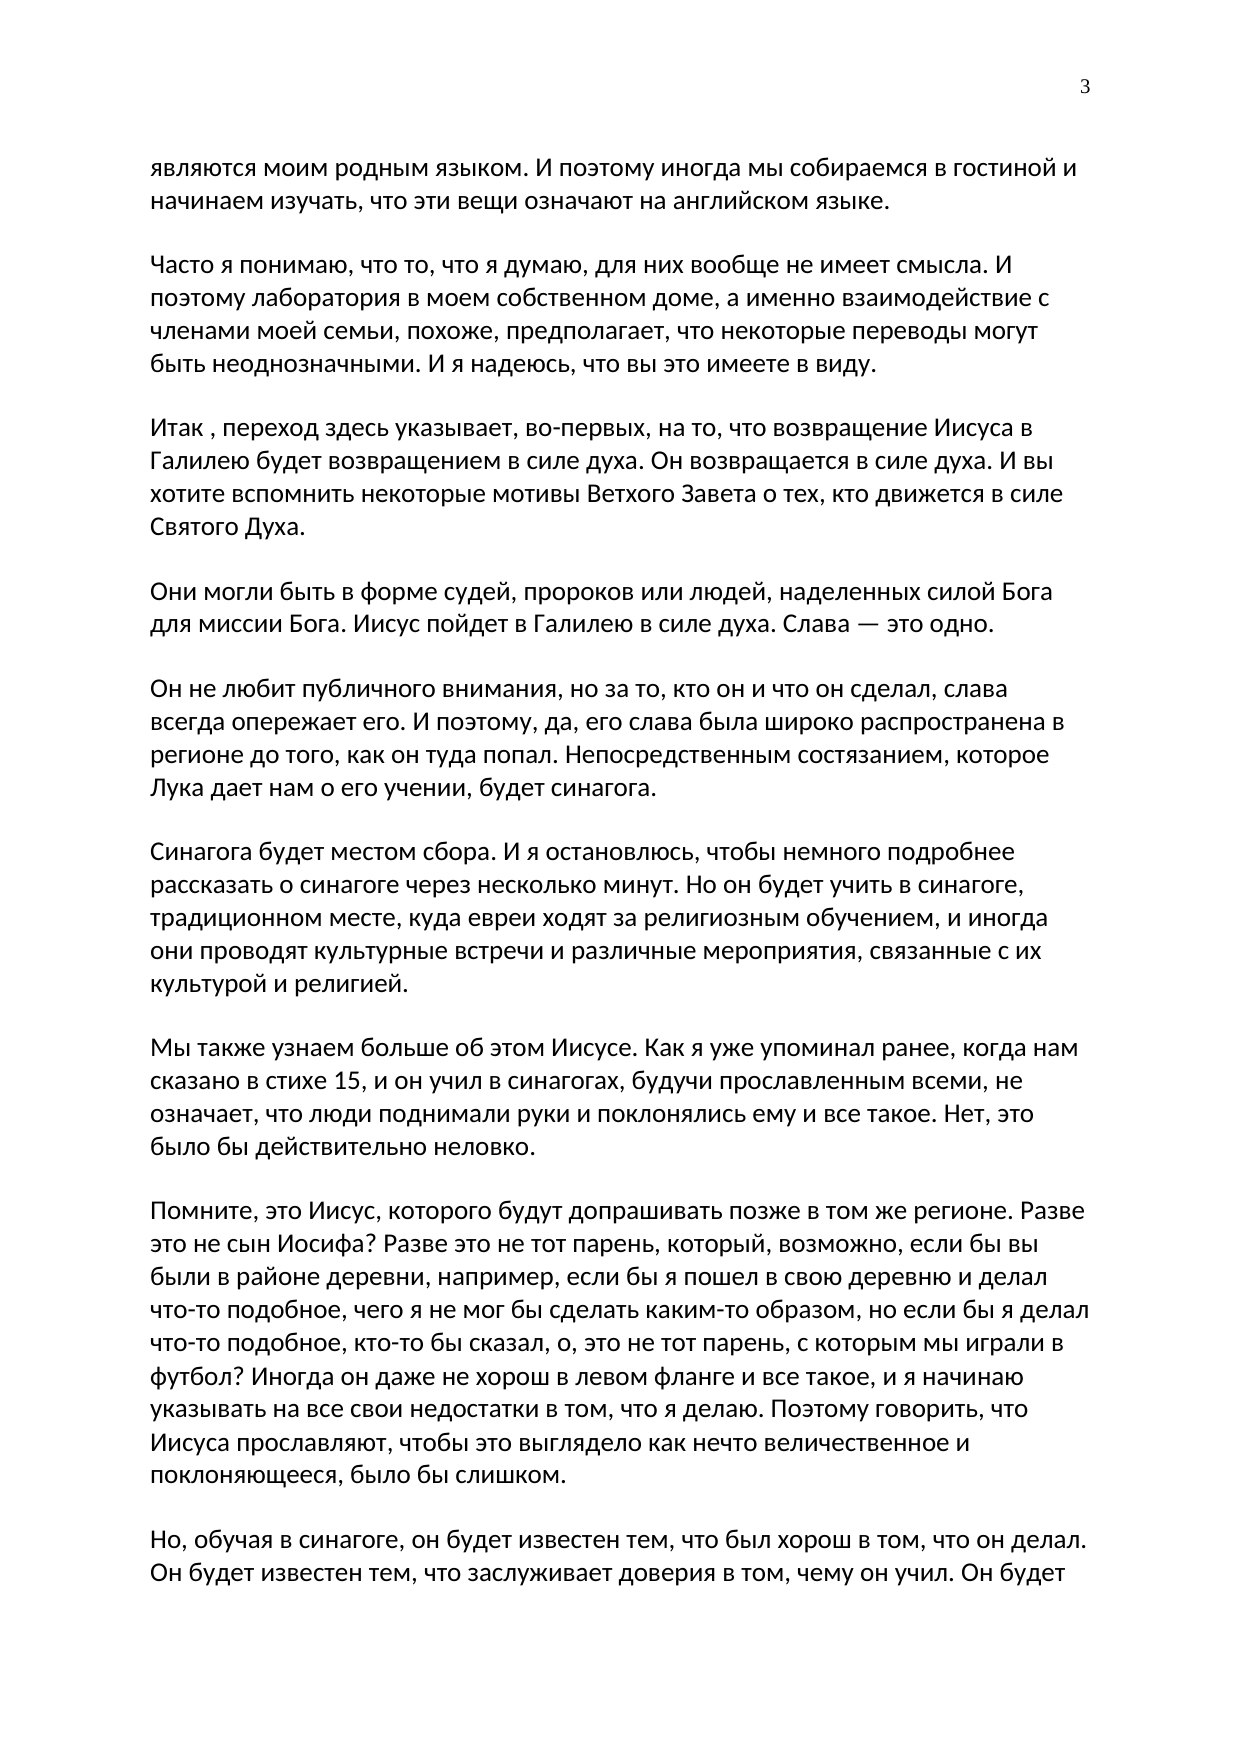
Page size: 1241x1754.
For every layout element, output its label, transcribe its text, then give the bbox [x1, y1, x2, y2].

text Мы также узнаем больше об этом Иисусе. Как я уже упоминал ранее, когда нам сказано в стихе 15, и он учил в синагогах, будучи прославленным всеми, не означает, что люди поднимали руки и поклонялись ему и все такое. Нет, это было бы действительно неловко. [150, 1030, 1090, 1162]
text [150, 1522, 1090, 1588]
text Часто я понимаю, что то, что я думаю, для них вообще не имеет смысла. И поэтому лаборатория в моем собственном доме, а именно взаимодействие с членами моей семьи, похоже, предполагает, что некоторые переводы могут быть неоднозначными. И я надеюсь, что вы это имеете в виду. [150, 247, 1090, 379]
text Они могли быть в форме судей, пророков или людей, наделенных силой Бога для миссии Бога. Иисус пойдет в Галилею в силе духа. Слава — это одно. [150, 574, 1090, 640]
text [150, 150, 1090, 216]
text Синагога будет местом сбора. И я остановлюсь, чтобы немного подробнее рассказать о синагоге через несколько минут. Но он будет учить в синагоге, традиционном месте, куда евреи ходят за религиозным обучением, и иногда они проводят культурные встречи и различные мероприятия, связанные с их культурой и религией. [150, 834, 1090, 999]
text Итак , переход здесь указывает, во-первых, на то, что возвращение Иисуса в Галилею будет возвращением в силе духа. Он возвращается в силе духа. И вы хотите вспомнить некоторые мотивы Ветхого Завета о тех, кто движется в силе Святого Духа. [150, 410, 1090, 542]
text Помните, это Иисус, которого будут допрашивать позже в том же регионе. Разве это не сын Иосифа? Разве это не тот парень, который, возможно, если бы вы были в районе деревни, например, если бы я пошел в свою деревню и делал что-то подобное, чего я не мог бы сделать каким-то образом, но если бы я делал что-то подобное, кто-то бы сказал, о, это не тот парень, с которым мы играли в футбол? Иногда он даже не хорош в левом фланге и все такое, и я начинаю указывать на все свои недостатки в том, что я делаю. Поэтому говорить, что Иисуса прославляют, чтобы это выглядело как нечто величественное и поклоняющееся, было бы слишком. [150, 1193, 1090, 1491]
text Он не любит публичного внимания, но за то, кто он и что он сделал, слава всегда опережает его. И поэтому, да, его слава была широко распространена в регионе до того, как он туда попал. Непосредственным состязанием, которое Лука дает нам о его учении, будет синагога. [150, 671, 1090, 803]
